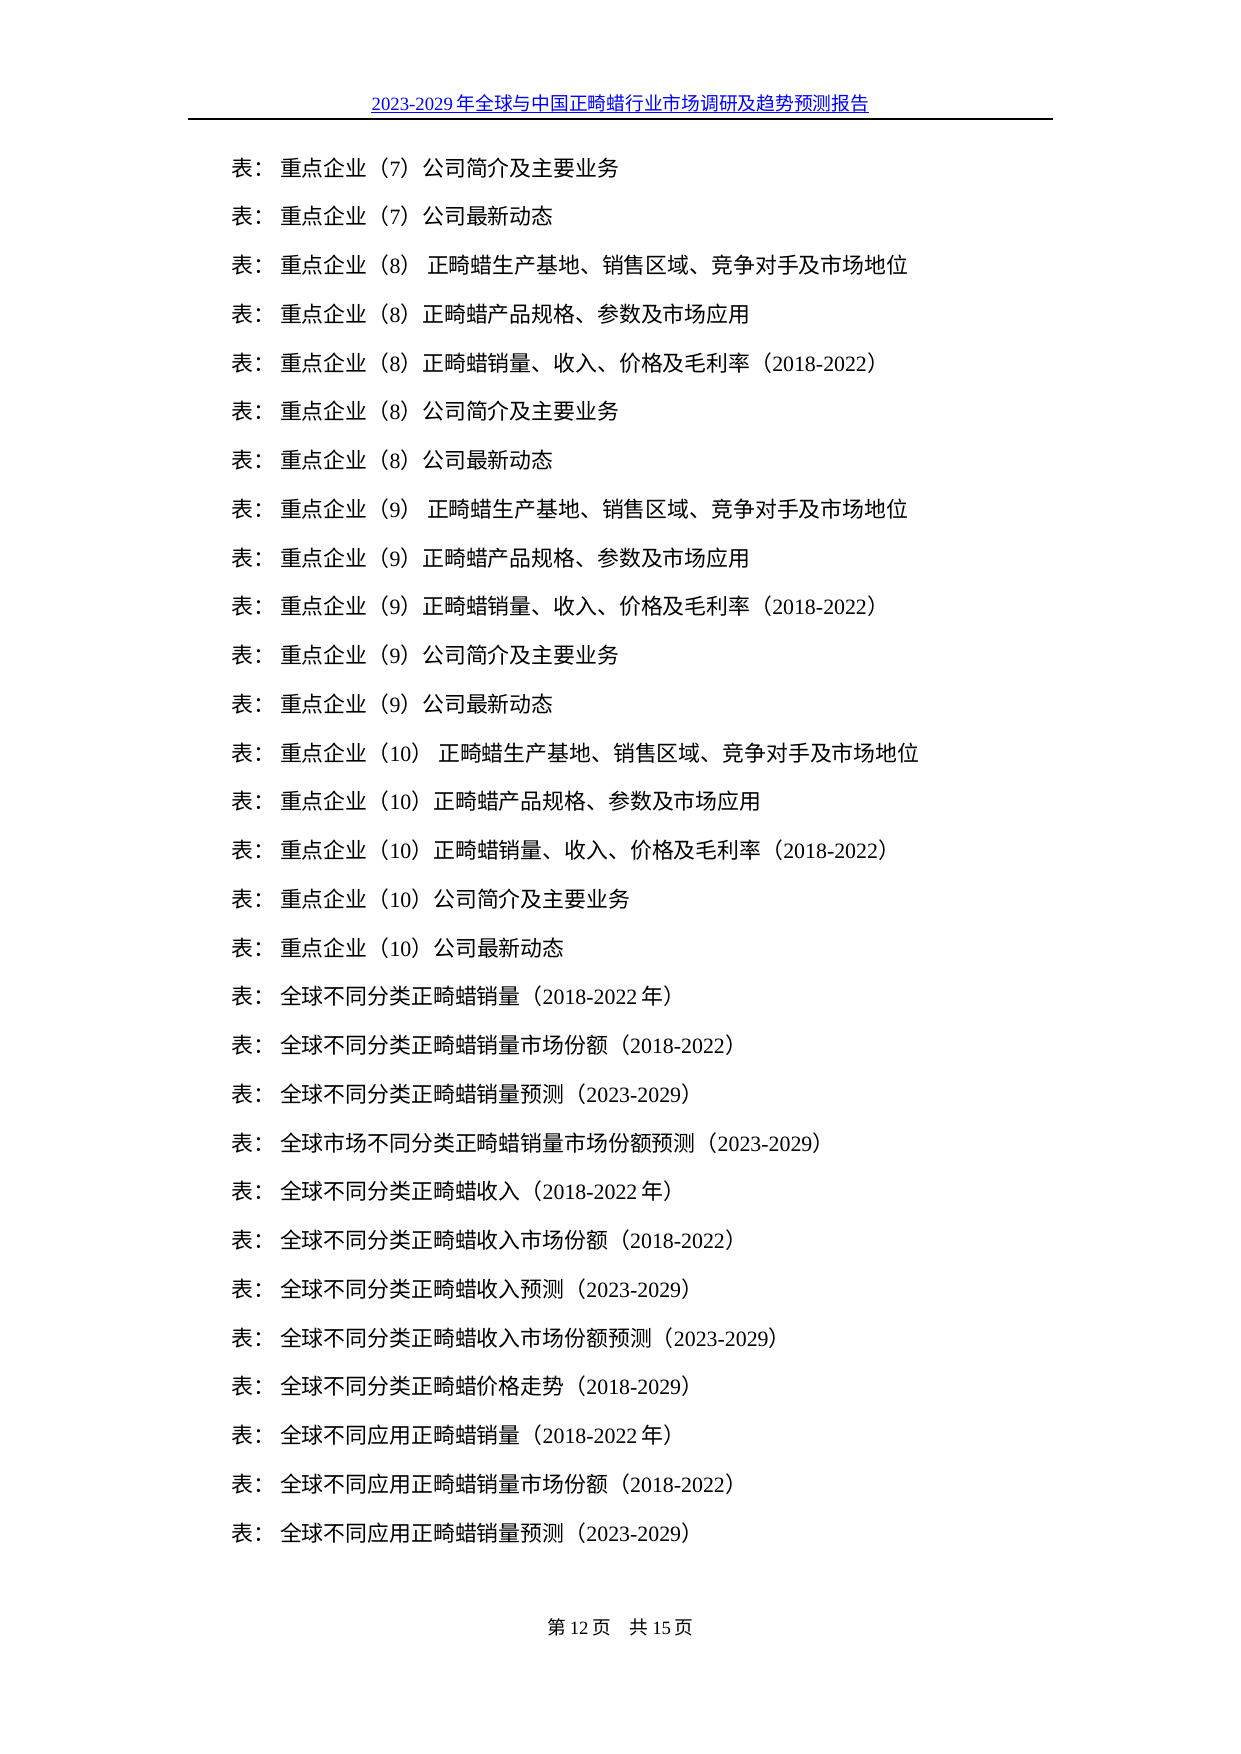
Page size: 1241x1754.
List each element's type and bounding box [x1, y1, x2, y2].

text [187, 150, 1053, 1548]
